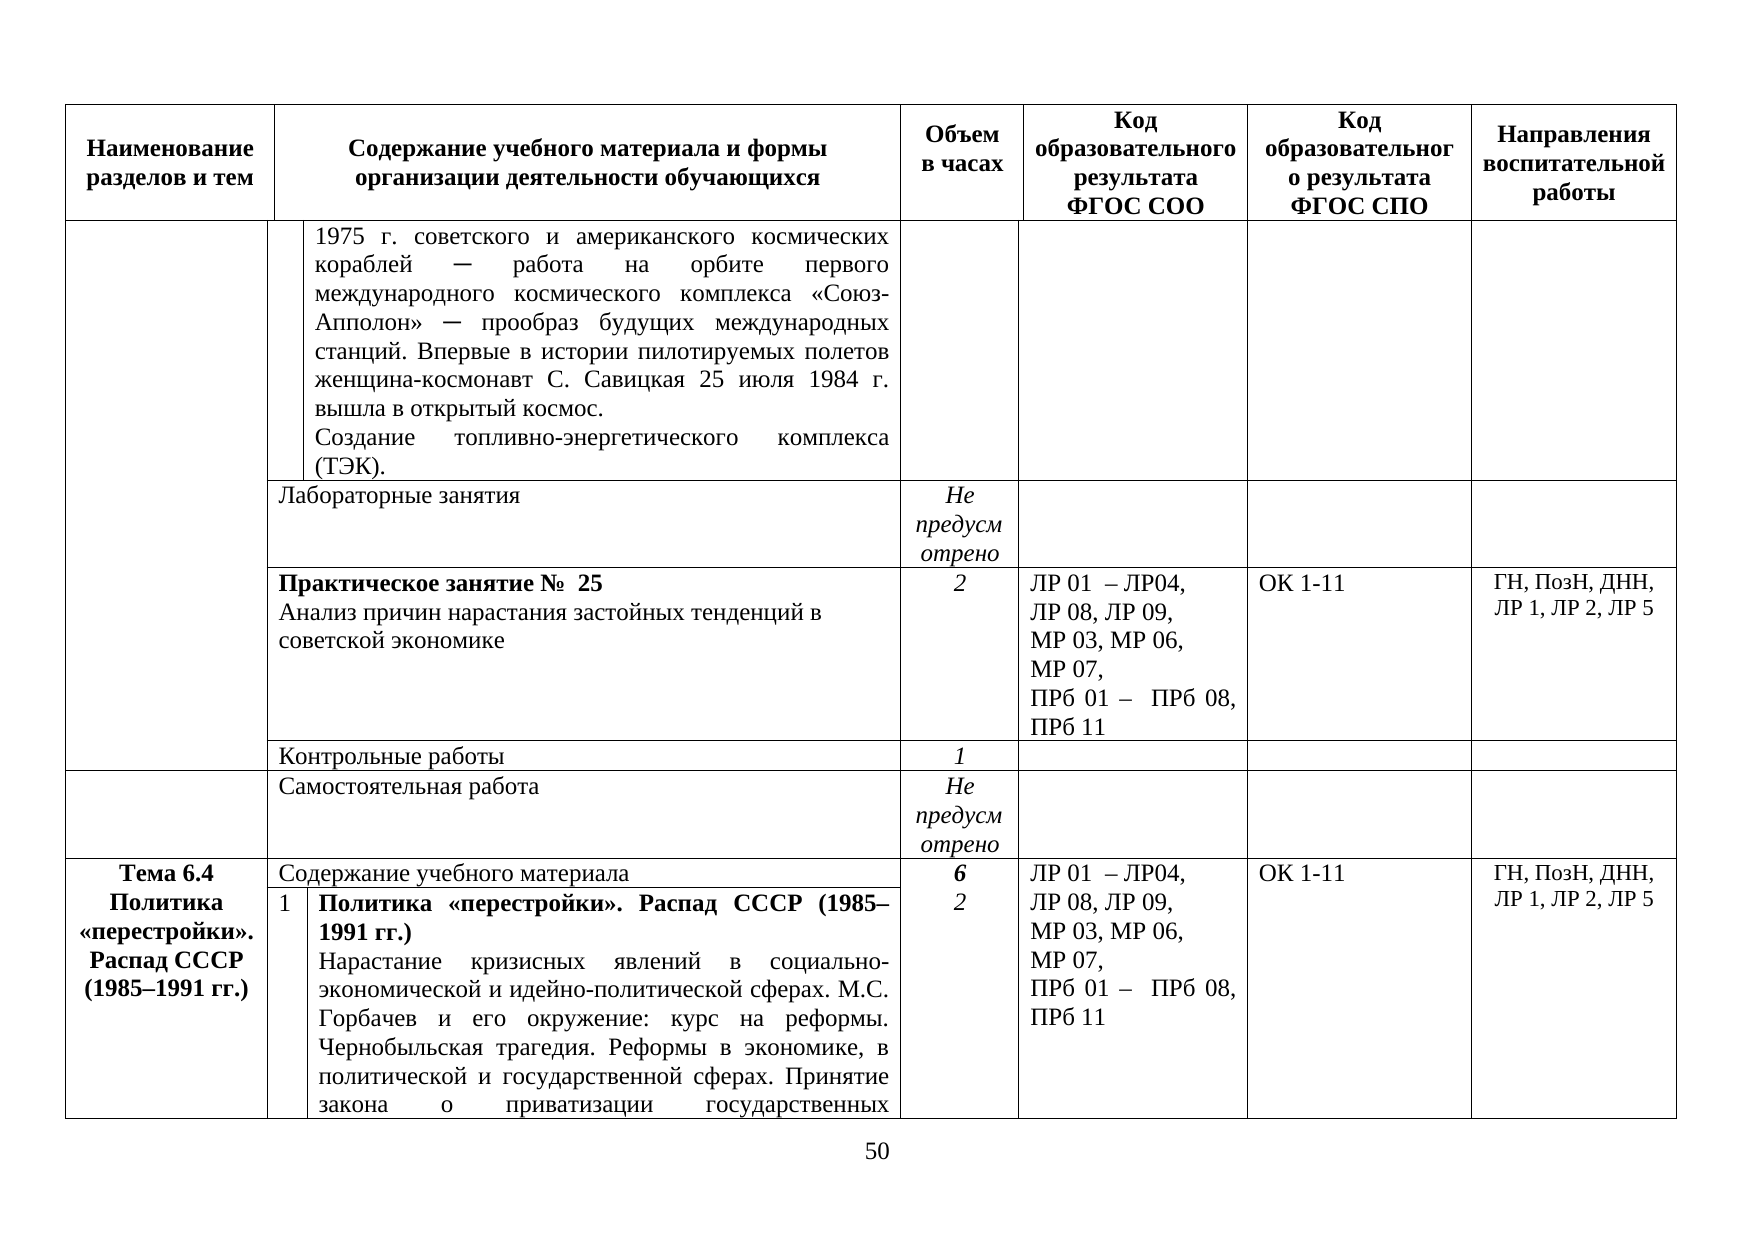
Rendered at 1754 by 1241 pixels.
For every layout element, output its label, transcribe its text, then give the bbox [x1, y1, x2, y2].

table_cell Контрольные работы [268, 741, 900, 770]
table_cell [1472, 771, 1676, 857]
table_cell [1248, 481, 1471, 567]
table_cell Не предусмотрено [901, 481, 1018, 567]
table_cell 2 [268, 221, 303, 479]
table_cell ОК 1-11 [1248, 568, 1471, 740]
table_cell Содержание учебного материала [268, 859, 900, 887]
table_cell [1019, 741, 1247, 770]
table_cell [1472, 481, 1676, 567]
table_cell Самостоятельная работа [268, 771, 900, 857]
table_cell ЛР 01 – ЛР04, ЛР 08, ЛР 09, МР 03, МР 06, МР 07, ПРб 01 – ПРб 08, ПРб 11 [1019, 568, 1247, 740]
table_header Направления воспитательной работы [1472, 105, 1676, 220]
table_cell [1472, 741, 1676, 770]
table_cell ГН, ПозН, ДНН, ЛР 1, ЛР 2, ЛР 5 [1472, 859, 1676, 1118]
table_cell [1019, 481, 1247, 567]
table_cell 2 [901, 568, 1018, 740]
table_cell Не предусмотрено [901, 771, 1018, 857]
table_header Содержание учебного материала и формы организации деятельности обучающихся [275, 105, 900, 220]
table_cell ОК 1-11 [1248, 859, 1471, 1118]
table_cell Тема 6.4 Политика «перестройки». Распад СССР (1985–1991 гг.) [66, 859, 267, 1118]
table_cell [1019, 771, 1247, 857]
table_header Наименование разделов и тем [66, 105, 274, 220]
table_cell 6 2 [901, 859, 1018, 1118]
table_header Код образовательного результата ФГОС СОО [1024, 105, 1247, 220]
table_cell Практическое занятие № 25 Анализ причин нарастания застойных тенденций в советской экономике [268, 568, 900, 740]
table_header Код образовательного результата ФГОС СПО [1248, 105, 1471, 220]
table_cell [1248, 741, 1471, 770]
table_cell [66, 771, 267, 857]
table_cell [1248, 771, 1471, 857]
table_cell Лабораторные занятия [268, 481, 900, 567]
table_cell 1 [901, 741, 1018, 770]
table_header Объем в часах [901, 105, 1023, 220]
table_cell ГН, ПозН, ДНН, ЛР 1, ЛР 2, ЛР 5 [1472, 568, 1676, 740]
table_cell ЛР 01 – ЛР04, ЛР 08, ЛР 09, МР 03, МР 06, МР 07, ПРб 01 – ПРб 08, ПРб 11 [1019, 859, 1247, 1118]
table_cell 1 [268, 888, 307, 1118]
